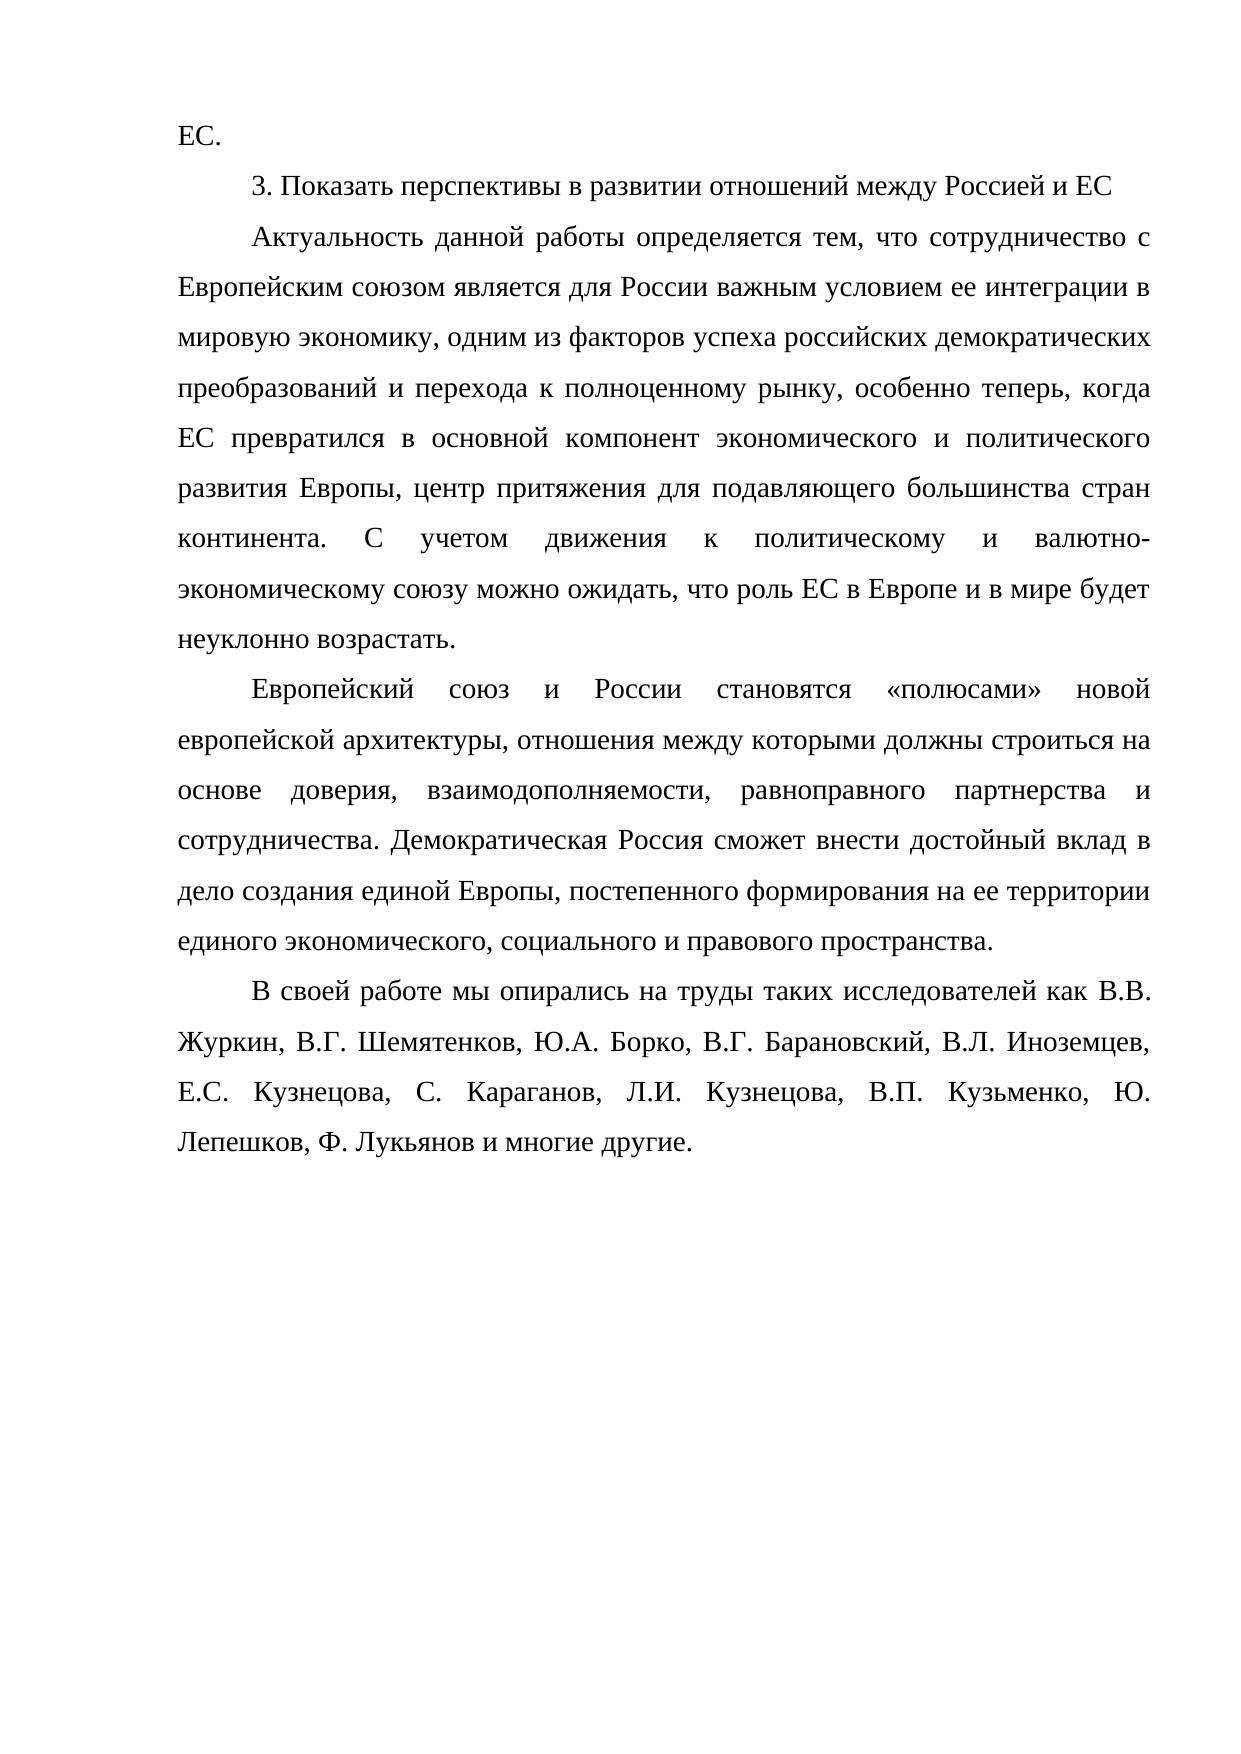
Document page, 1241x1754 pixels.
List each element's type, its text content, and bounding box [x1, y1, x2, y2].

text Европейский союз и России становятся «полюсами» новой европейской архитектуры, отношения между которыми должны строиться на основе доверия, взаимодополняемости, равноправного партнерства и сотрудничества. Демократическая Россия сможет внести достойный вклад в дело создания единой Европы, постепенного формирования на ее территории единого экономического, социального и правового пространства. [177, 672, 1152, 957]
text 3. Показать перспективы в развитии отношений между Россией и ЕС [177, 168, 1152, 202]
text В своей работе мы опирались на труды таких исследователей как В.В. Журкин, В.Г. Шемятенков, Ю.А. Борко, В.Г. Барановский, В.Л. Иноземцев, Е.С. Кузнецова, С. Караганов, Л.И. Кузнецова, В.П. Кузьменко, Ю. Лепешков, Ф. Лукьянов и многие другие. [177, 973, 1152, 1158]
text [177, 118, 1152, 152]
text Актуальность данной работы определяется тем, что сотрудничество с Европейским союзом является для России важным условием ее интеграции в мировую экономику, одним из факторов успеха российских демократических преобразований и перехода к полноценному рынку, особенно теперь, когда ЕС превратился в основной компонент экономического и политического развития Европы, центр притяжения для подавляющего большинства стран континента. С учетом движения к политическому и валютно-экономическому союзу можно ожидать, что роль ЕС в Европе и в мире будет неуклонно возрастать. [177, 219, 1152, 655]
